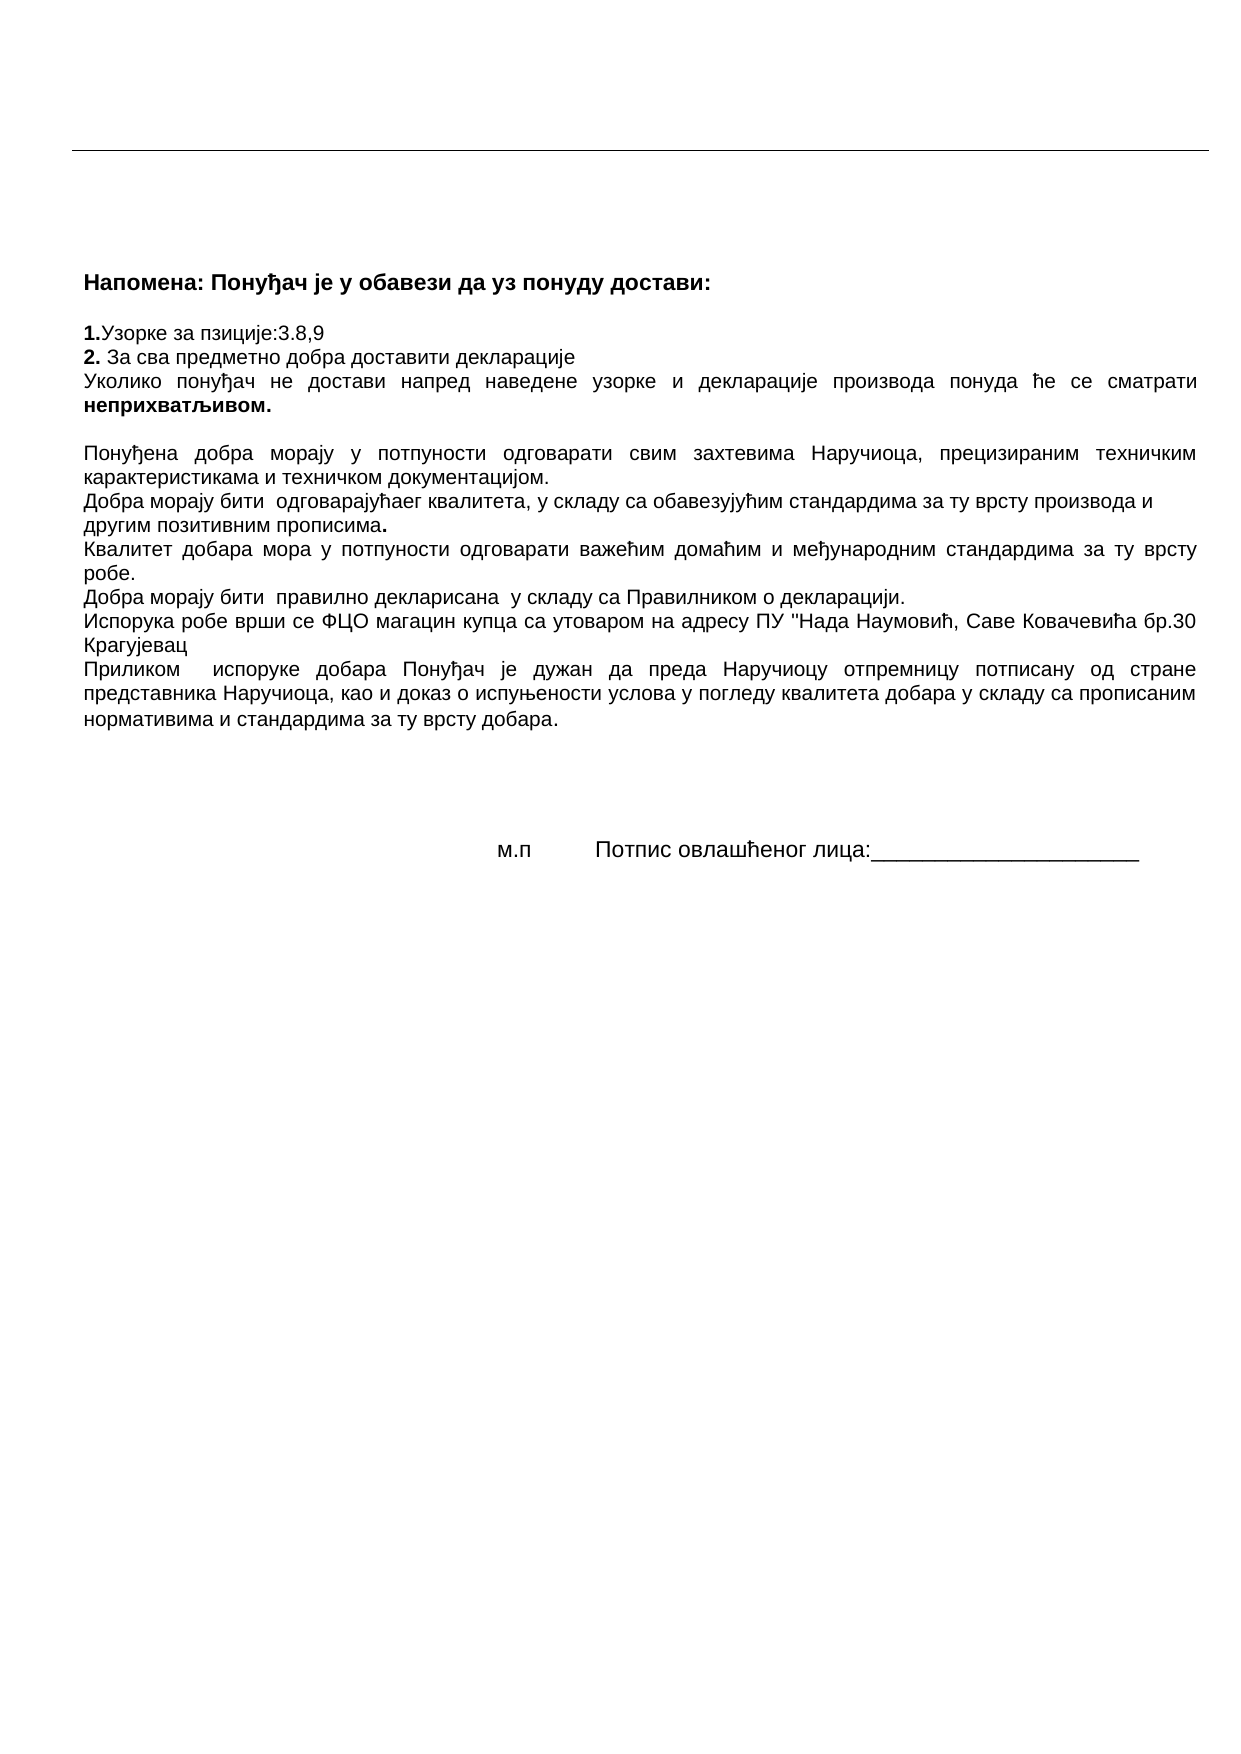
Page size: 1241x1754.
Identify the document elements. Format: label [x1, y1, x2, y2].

table_cell [72, 151, 1209, 1022]
